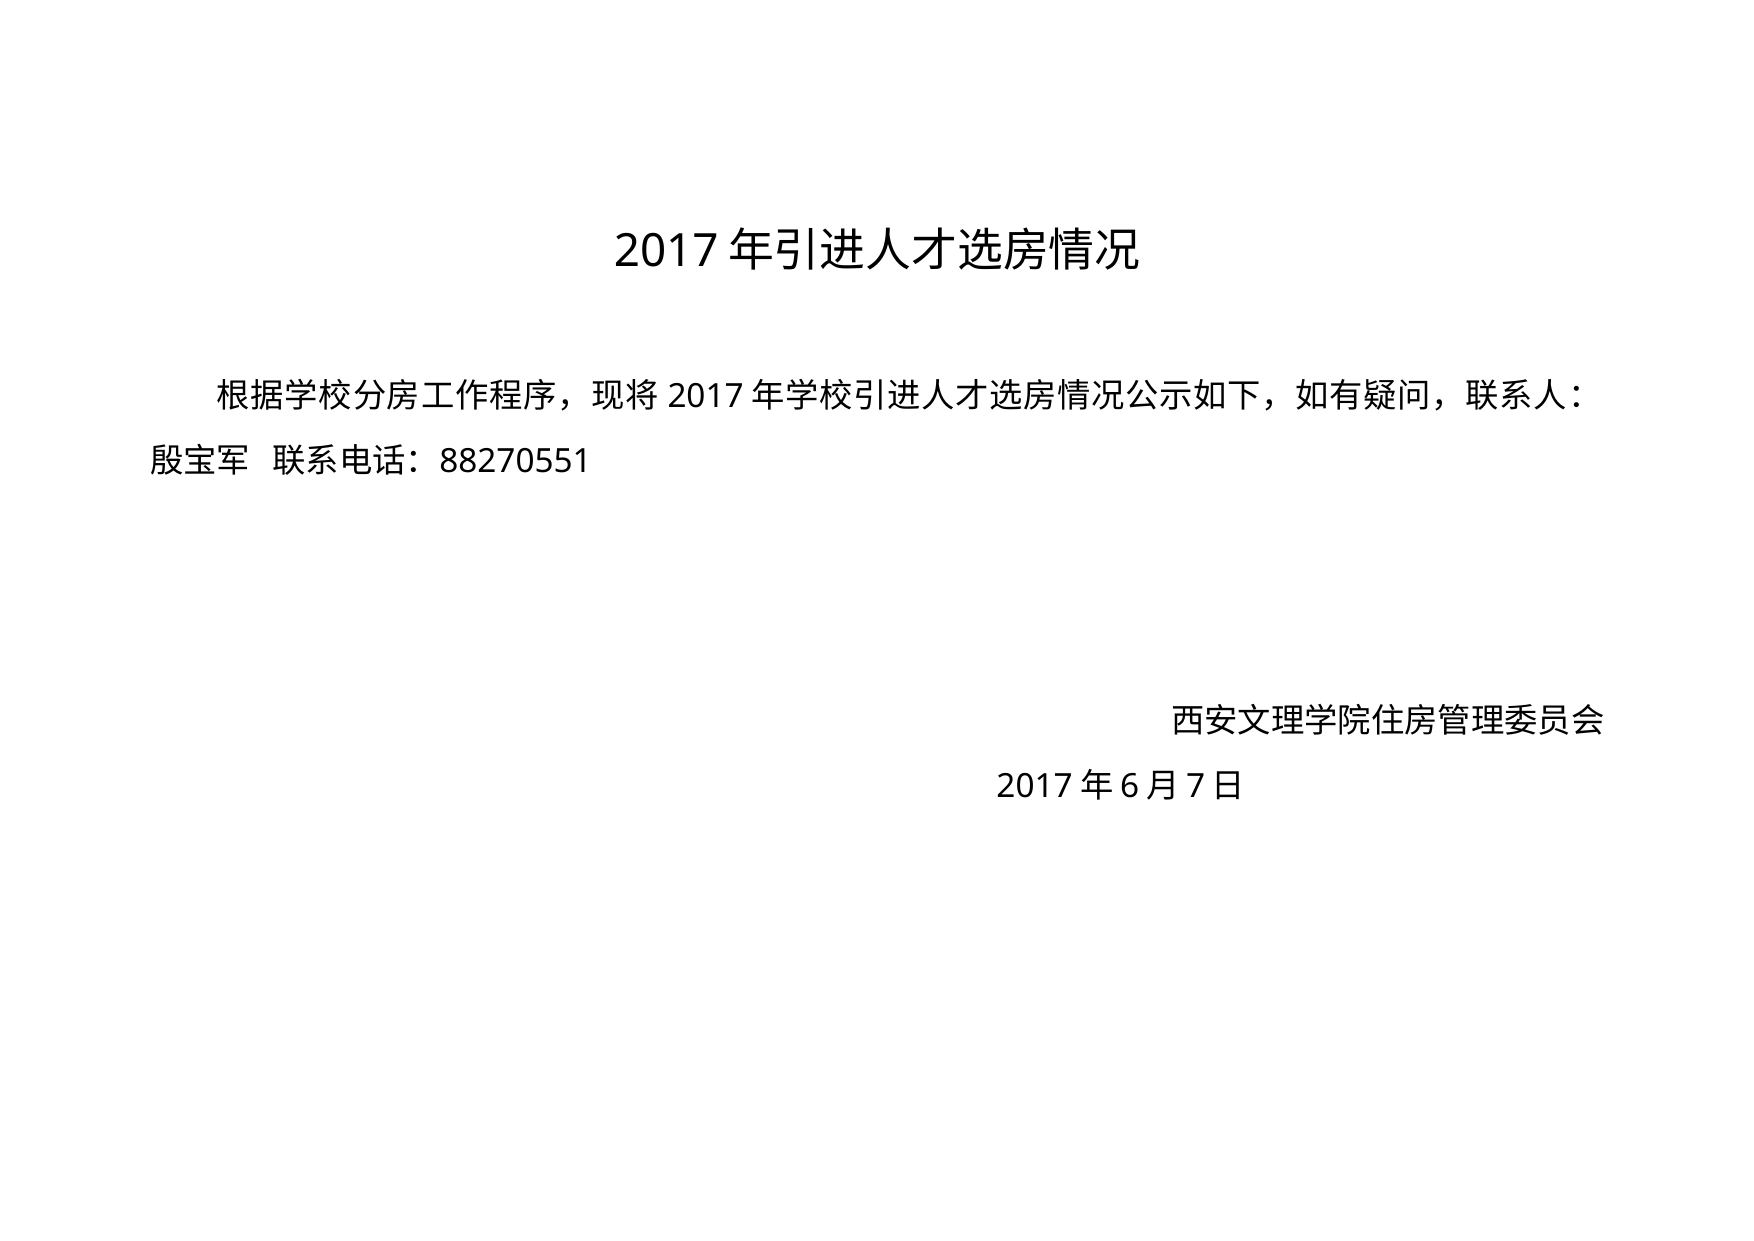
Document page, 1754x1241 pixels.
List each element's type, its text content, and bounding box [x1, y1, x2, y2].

text 2017年6月7日 [150, 750, 1537, 815]
text 西安文理学院住房管理委员会 [150, 685, 1604, 750]
text 2017年引进人才选房情况 [150, 198, 1604, 295]
text 根据学校分房工作程序，现将2017年学校引进人才选房情况公示如下，如有疑问，联系人：殷宝军 联系电话：88270551 [150, 360, 1604, 490]
